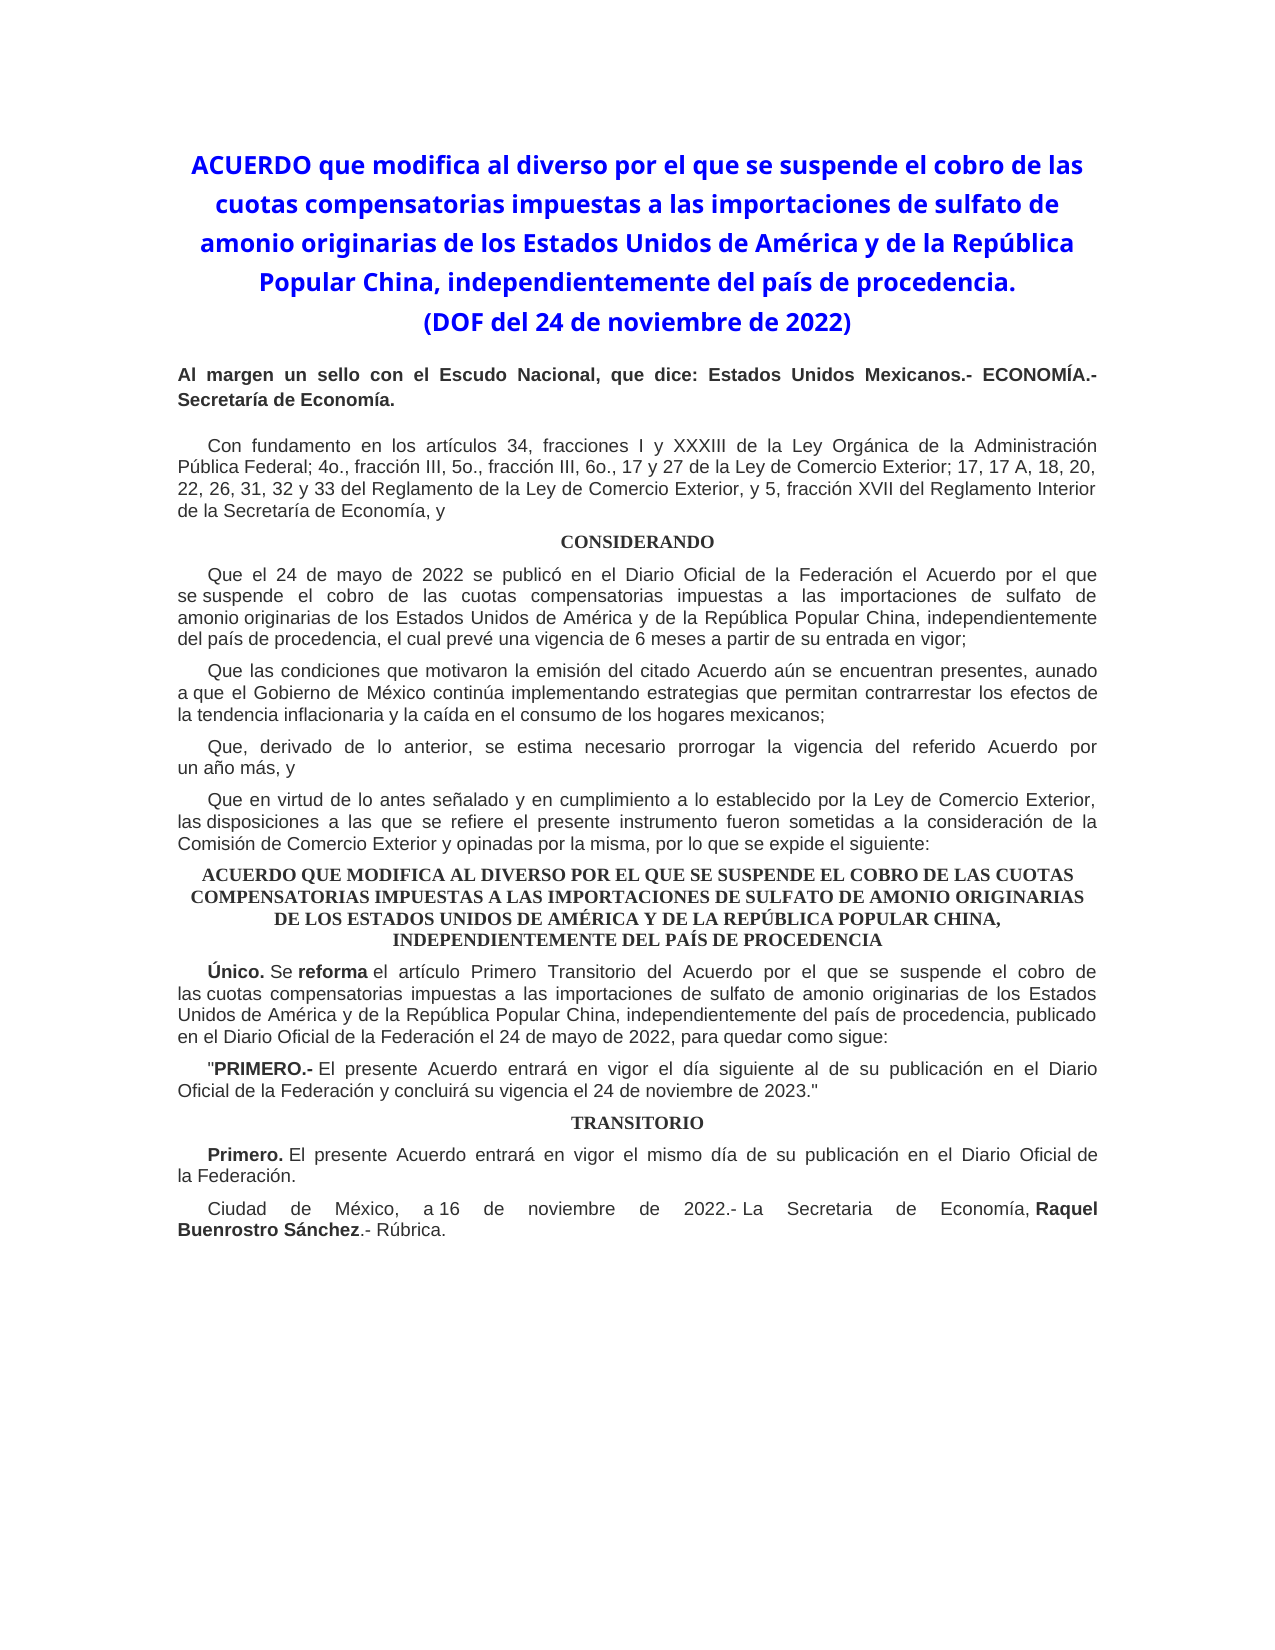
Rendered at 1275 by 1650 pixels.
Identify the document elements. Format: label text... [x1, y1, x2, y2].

text Que, derivado de lo anterior, se estima necesario prorrogar la vigencia del referido Acuerdo por un año más, y [177, 736, 1098, 779]
text CONSIDERANDO [177, 531, 1098, 553]
text Que en virtud de lo antes señalado y en cumplimiento a lo establecido por la Ley de Comercio Exterior, las disposiciones a las que se refiere el presente instrumento fueron sometidas a la consideración de la Comisión de Comercio Exterior y opinadas por la misma, por lo que se expide el siguiente: [177, 789, 1098, 854]
text Ciudad de México, a 16 de noviembre de 2022.- La Secretaria de Economía, Raquel Buenrostro Sánchez.- Rúbrica. [177, 1197, 1098, 1240]
text Al margen un sello con el Escudo Nacional, que dice: Estados Unidos Mexicanos.- ECONOMÍA.- Secretaría de Economía. [177, 386, 1098, 411]
text ACUERDO que modifica al diverso por el que se suspende el cobro de las cuotas compensatorias impuestas a las importaciones de sulfato de amonio originarias de los Estados Unidos de América y de la República Popular China, independientemente del país de procedencia. (DOF del 24 de noviembre de 2022) [177, 148, 1098, 338]
text Primero. El presente Acuerdo entrará en vigor el mismo día de su publicación en el Diario Oficial de la Federación. [177, 1144, 1098, 1187]
text Que las condiciones que motivaron la emisión del citado Acuerdo aún se encuentran presentes, aunado a que el Gobierno de México continúa implementando estrategias que permitan contrarrestar los efectos de la tendencia inflacionaria y la caída en el consumo de los hogares mexicanos; [177, 660, 1098, 725]
text TRANSITORIO [177, 1112, 1098, 1133]
text Con fundamento en los artículos 34, fracciones I y XXXIII de la Ley Orgánica de la Administración Pública Federal; 4o., fracción III, 5o., fracción III, 6o., 17 y 27 de la Ley de Comercio Exterior; 17, 17 A, 18, 20, 22, 26, 31, 32 y 33 del Reglamento de la Ley de Comercio Exterior, y 5, fracción XVII del Reglamento Interior de la Secretaría de Economía, y [177, 435, 1098, 521]
text "PRIMERO.- El presente Acuerdo entrará en vigor el día siguiente al de su publicación en el Diario Oficial de la Federación y concluirá su vigencia el 24 de noviembre de 2023." [177, 1058, 1098, 1101]
text Único. Se reforma el artículo Primero Transitorio del Acuerdo por el que se suspende el cobro de las cuotas compensatorias impuestas a las importaciones de sulfato de amonio originarias de los Estados Unidos de América y de la República Popular China, independientemente del país de procedencia, publicado en el Diario Oficial de la Federación el 24 de mayo de 2022, para quedar como sigue: [177, 961, 1098, 1047]
text ACUERDO QUE MODIFICA AL DIVERSO POR EL QUE SE SUSPENDE EL COBRO DE LAS CUOTAS COMPENSATORIAS IMPUESTAS A LAS IMPORTACIONES DE SULFATO DE AMONIO ORIGINARIAS DE LOS ESTADOS UNIDOS DE AMÉRICA Y DE LA REPÚBLICA POPULAR CHINA, INDEPENDIENTEMENTE DEL PAÍS DE PROCEDENCIA [177, 864, 1098, 951]
text Que el 24 de mayo de 2022 se publicó en el Diario Oficial de la Federación el Acuerdo por el que se suspende el cobro de las cuotas compensatorias impuestas a las importaciones de sulfato de amonio originarias de los Estados Unidos de América y de la República Popular China, independientemente del país de procedencia, el cual prevé una vigencia de 6 meses a partir de su entrada en vigor; [177, 563, 1098, 650]
